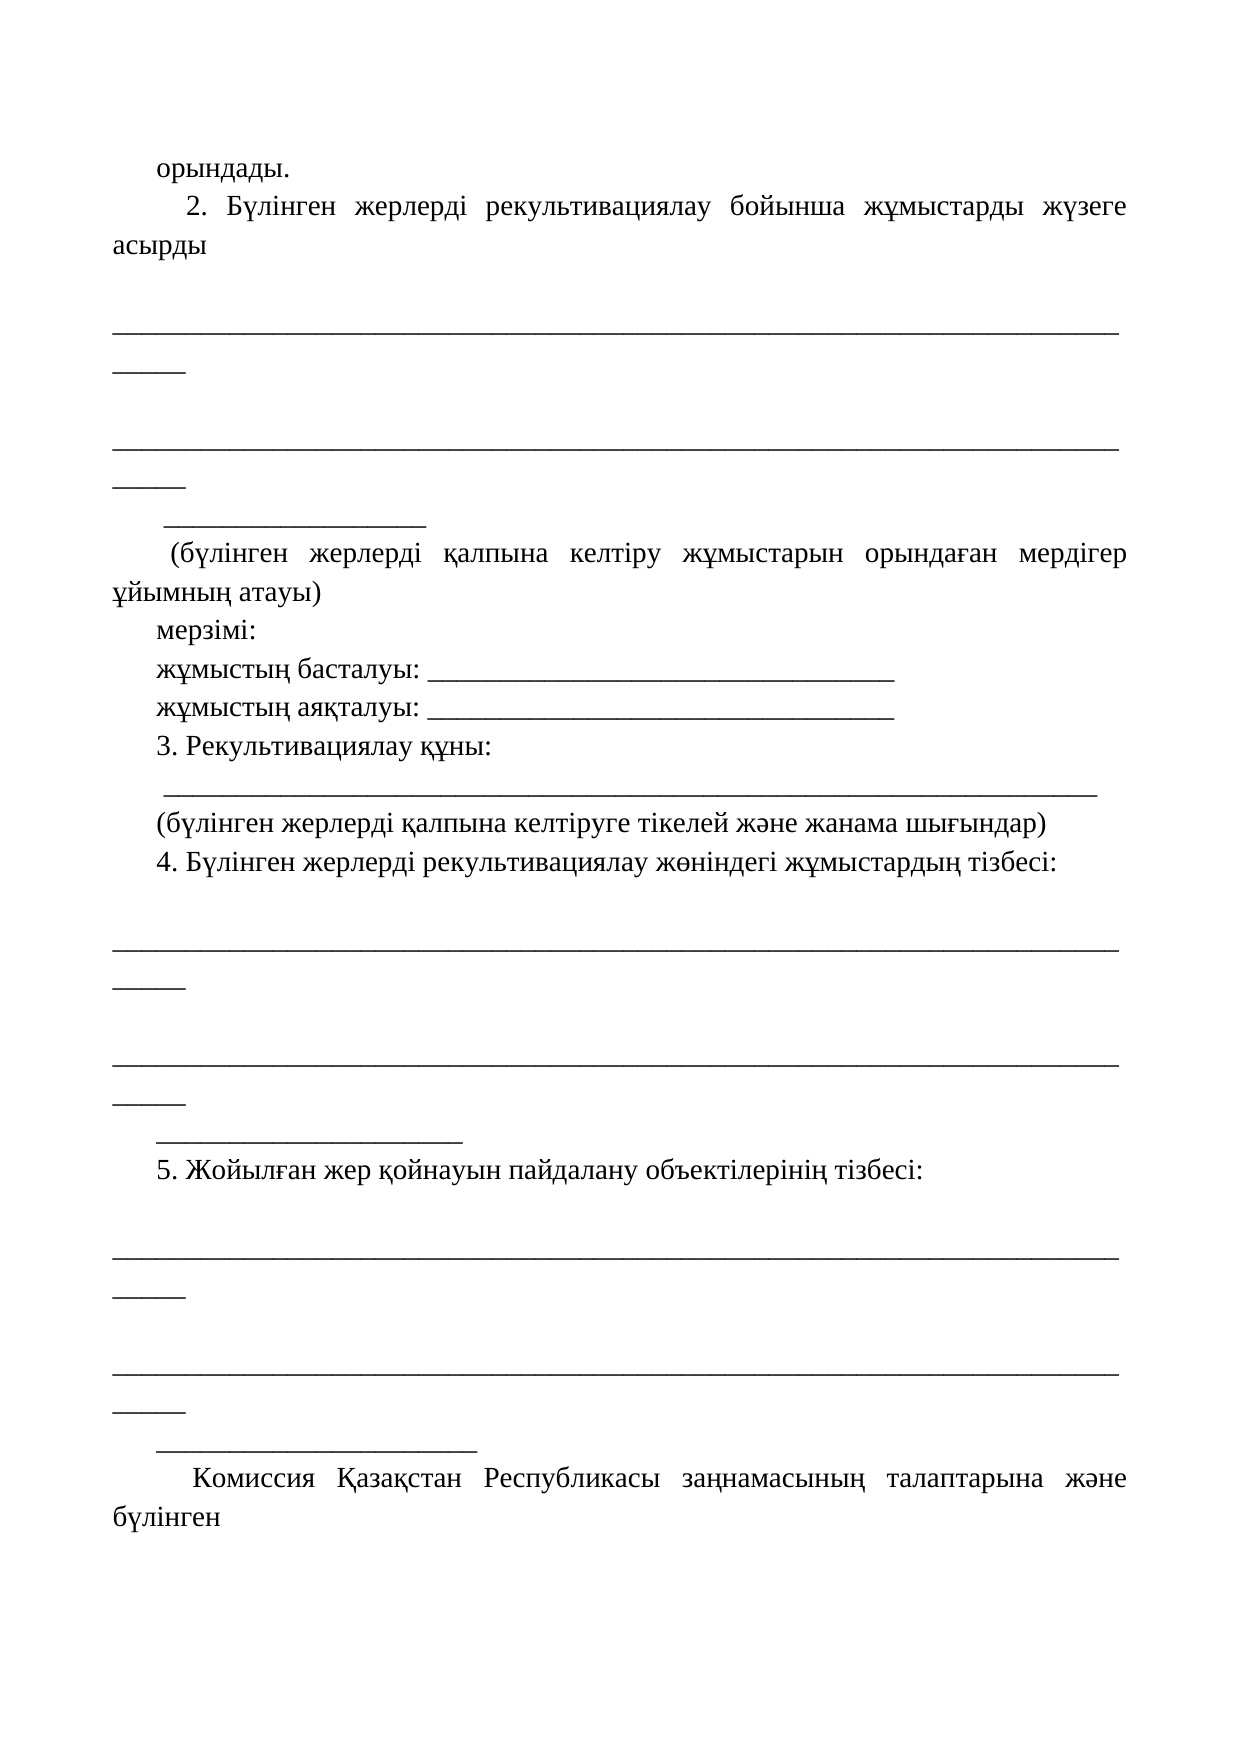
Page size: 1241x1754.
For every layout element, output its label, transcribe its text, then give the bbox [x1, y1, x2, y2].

text 4. Бүлінген жерлерді рекультивациялау жөніндегі жұмыстардың тізбесі: [112, 844, 1128, 877]
text орындады. [112, 150, 1128, 183]
text Комиссия Қазақстан Республикасы заңнамасының талаптарына және бүлінген [112, 1460, 1128, 1532]
text 3. Рекультивациялау құны: [112, 728, 1128, 762]
text __________________________________________________________________________ [112, 1306, 1128, 1417]
text __________________________________________________________________________ [112, 381, 1128, 492]
text __________________________________________________________________________ [112, 882, 1128, 993]
text (бүлінген жерлерді қалпына келтіру жұмыстарын орындаған мердігер ұйымның атауы) [112, 535, 1128, 607]
text жұмыстың басталуы: ________________________________ [112, 651, 1128, 684]
text __________________________________________________________________________ [112, 998, 1128, 1108]
text 5. Жойылған жер қойнауын пайдалану объектілерінің тізбесі: [112, 1152, 1128, 1186]
text (бүлінген жерлерді қалпына келтіруге тікелей және жанама шығындар) [112, 805, 1128, 839]
text 2. Бүлінген жерлерді рекультивациялау бойынша жұмыстарды жүзеге асырды [112, 188, 1128, 261]
text __________________ [112, 497, 1128, 530]
text __________________________________________________________________________ [112, 1191, 1128, 1301]
text мерзімі: [112, 612, 1128, 646]
text _____________________ [112, 1113, 1128, 1147]
text ________________________________________________________________ [112, 767, 1128, 800]
text жұмыстың аяқталуы: ________________________________ [112, 689, 1128, 723]
text __________________________________________________________________________ [112, 266, 1128, 376]
text ______________________ [112, 1422, 1128, 1455]
